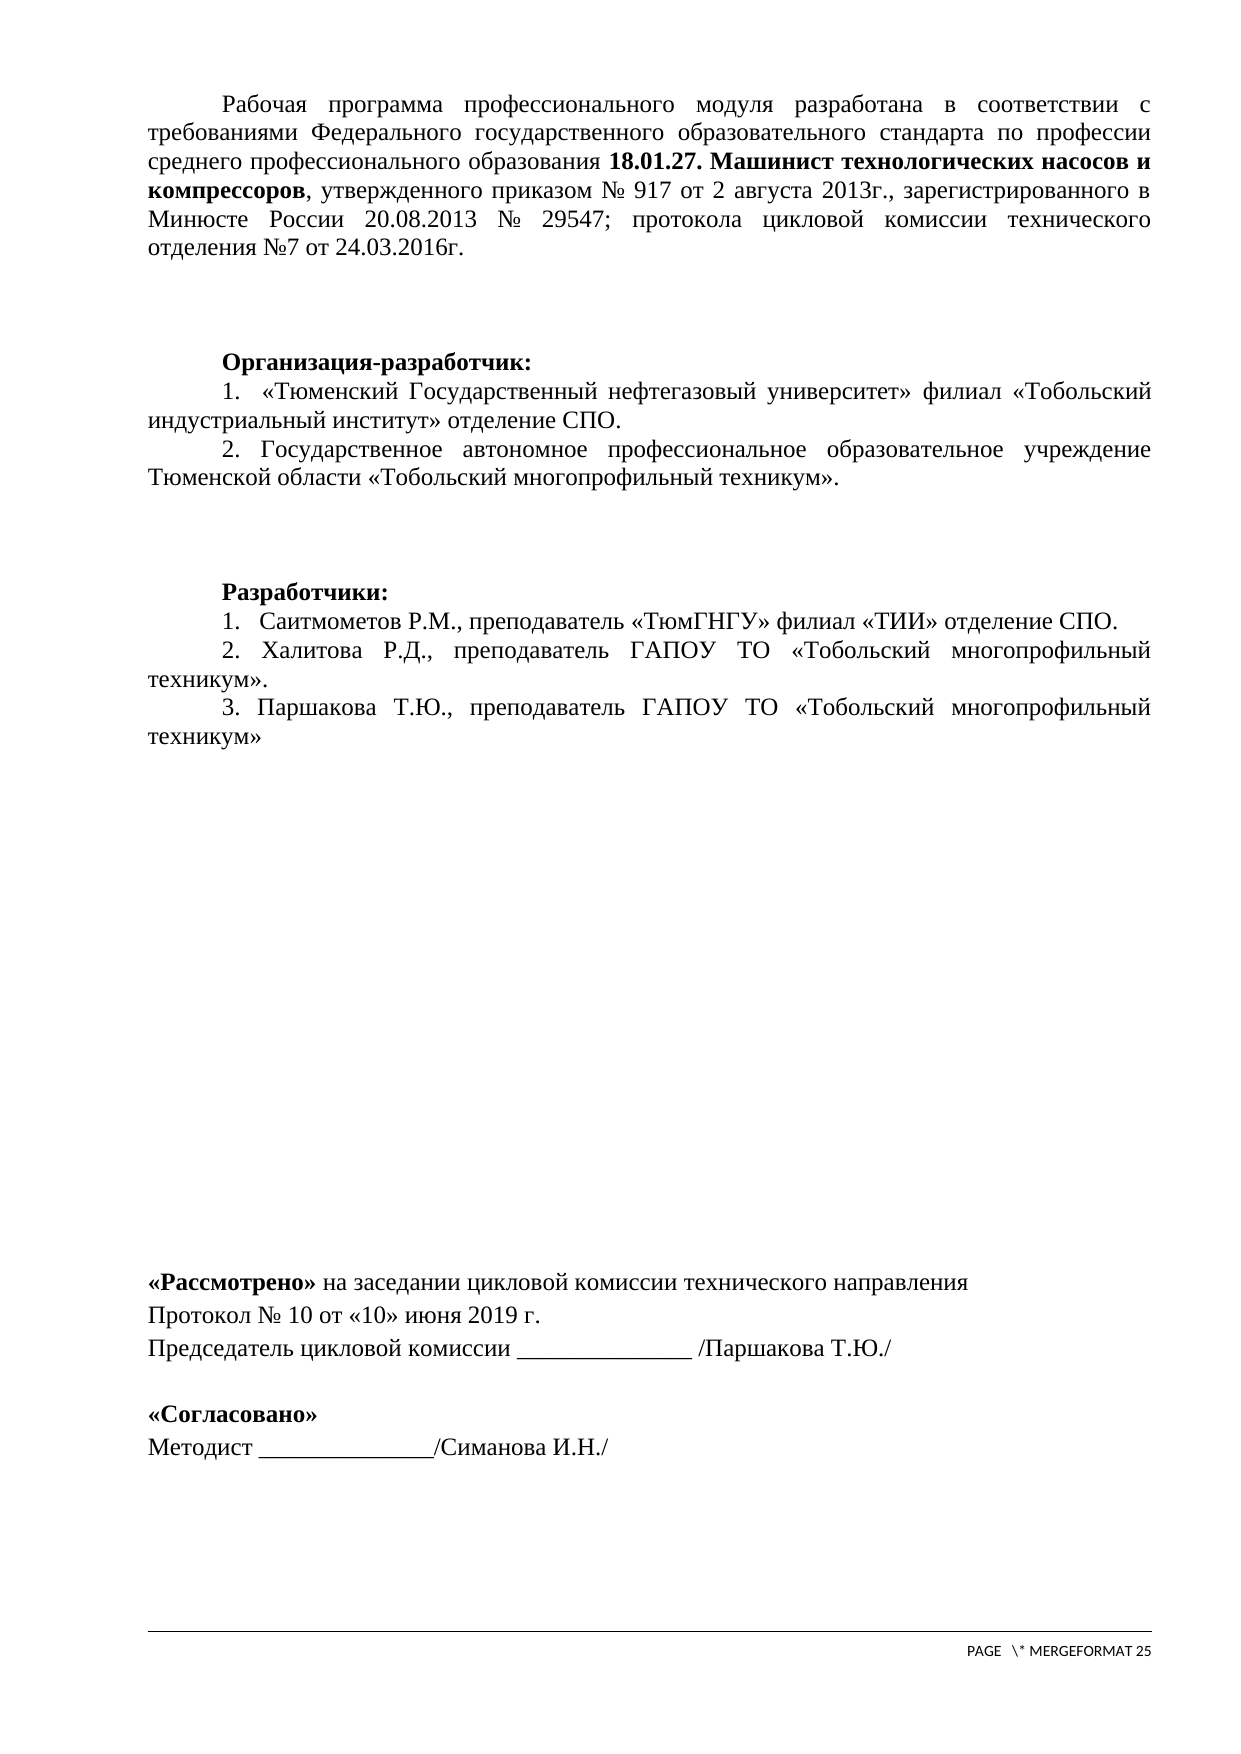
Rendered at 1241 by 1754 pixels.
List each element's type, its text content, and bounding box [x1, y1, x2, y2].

text 1. «Тюменский Государственный нефтегазовый университет» филиал «Тобольский индустриальный институт» отделение СПО. [148, 376, 1152, 434]
text Протокол № 10 от «10» июня 2019 г. [148, 1300, 1152, 1329]
text Председатель цикловой комиссии ______________ /Паршакова Т.Ю./ [148, 1333, 1152, 1362]
text Методист ______________/Симанова И.Н./ [148, 1432, 1152, 1461]
text 2. Халитова Р.Д., преподаватель ГАПОУ ТО «Тобольский многопрофильный техникум». [148, 635, 1152, 692]
text Рабочая программа профессионального модуля разработана в соответствии с требованиями Федерального государственного образовательного стандарта по профессии среднего профессионального образования 18.01.27. Машинист технологических насосов и компрессоров, утвержденного приказом № 917 от 2 августа 2013г., зарегистрированного в Минюсте России 20.08.2013 № 29547; протокола цикловой комиссии технического отделения №7 от 24.03.2016г. [148, 89, 1152, 261]
text «Согласовано» [148, 1399, 1152, 1428]
text 3. Паршакова Т.Ю., преподаватель ГАПОУ ТО «Тобольский многопрофильный техникум» [148, 692, 1152, 750]
text Разработчики: [148, 577, 1152, 606]
text Организация-разработчик: [148, 347, 1152, 376]
text «Рассмотрено» на заседании цикловой комиссии технического направления [148, 1267, 1152, 1296]
text 2. Государственное автономное профессиональное образовательное учреждение Тюменской области «Тобольский многопрофильный техникум». [148, 434, 1152, 491]
text 1. Саитмометов Р.М., преподаватель «ТюмГНГУ» филиал «ТИИ» отделение СПО. [148, 606, 1152, 635]
